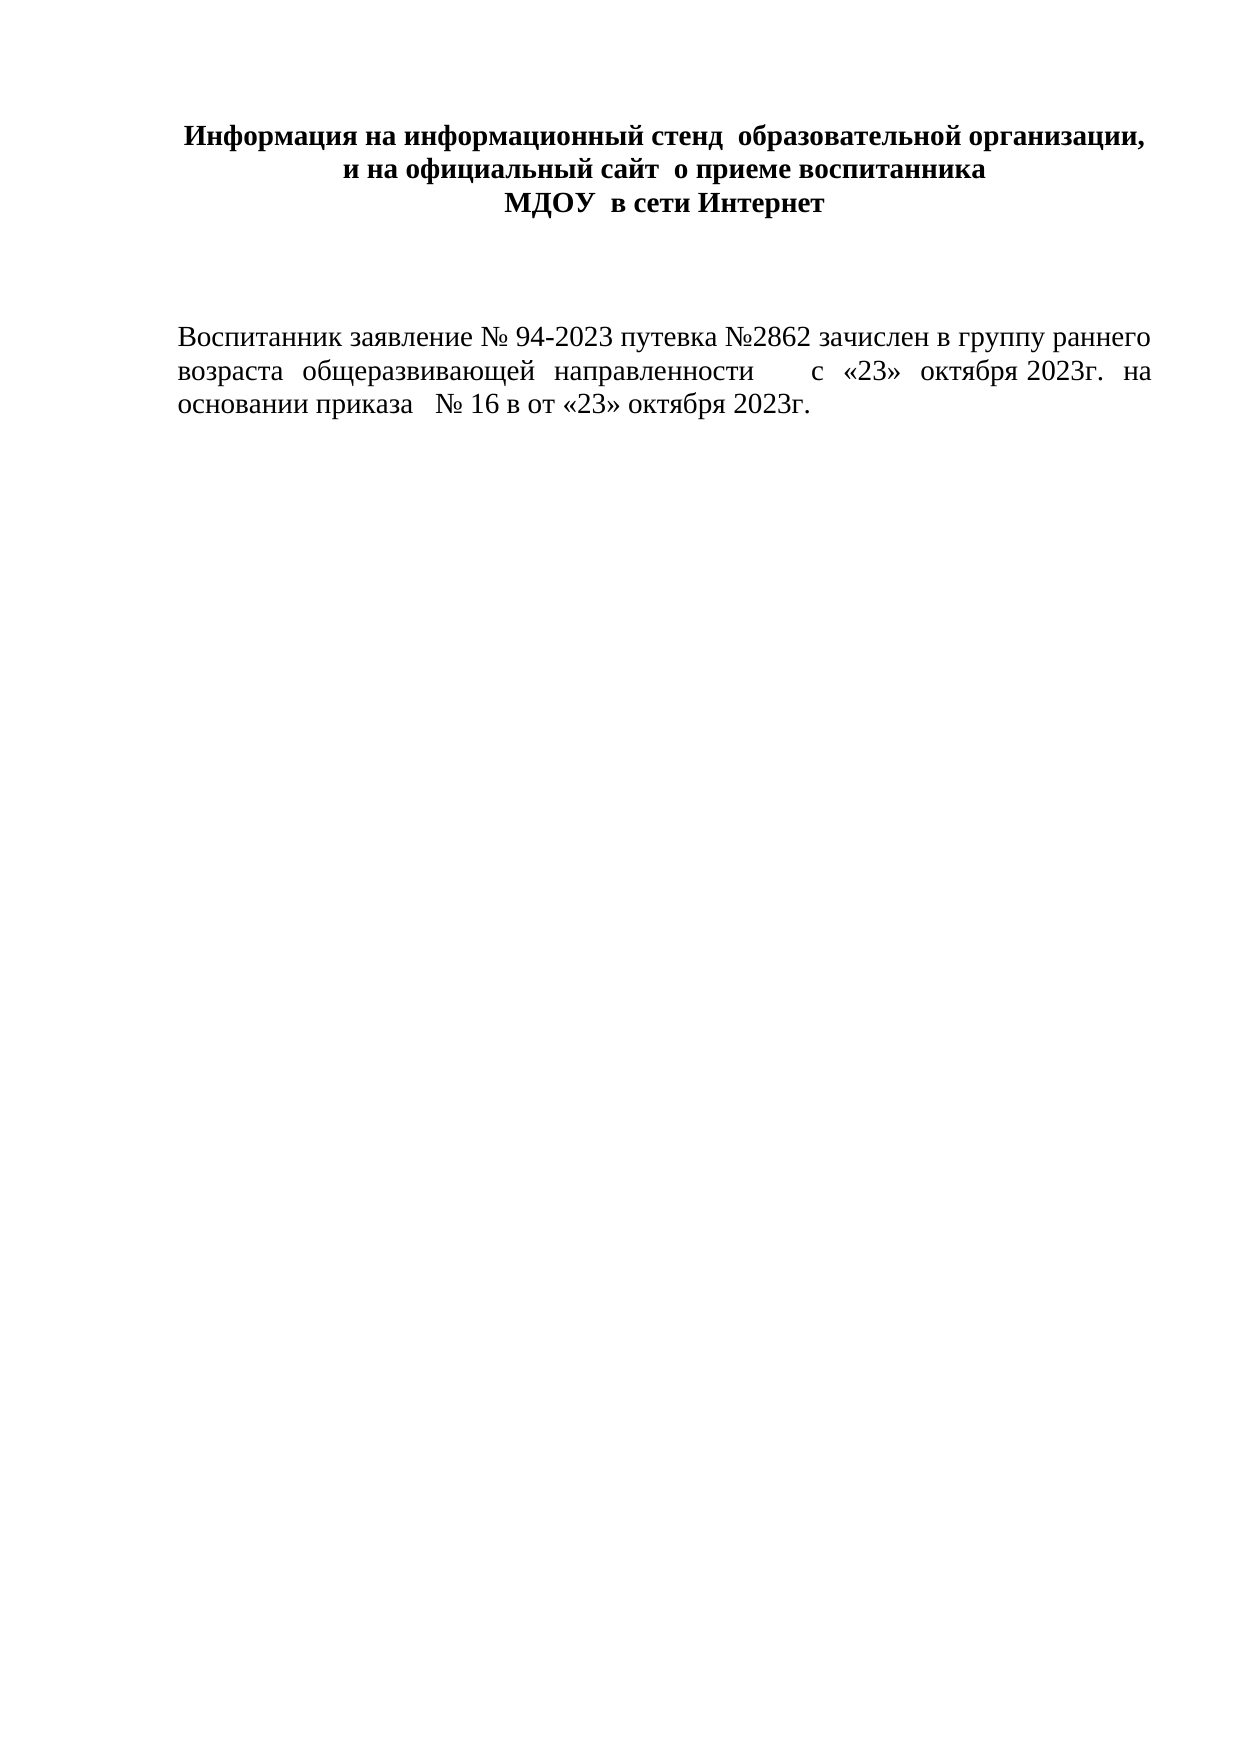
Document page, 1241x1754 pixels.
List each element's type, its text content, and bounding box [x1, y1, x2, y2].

text Воспитанник заявление № 94-2023 путевка №2862 зачислен в группу раннего возраста общеразвивающей направленности с «23» октября 2023г. на основании приказа № 16 в от «23» октября 2023г. [177, 319, 1152, 420]
text Информация на информационный стенд образовательной организации, и на официальный сайт о приеме воспитанника [177, 118, 1152, 185]
text МДОУ в сети Интернет [177, 185, 1152, 219]
